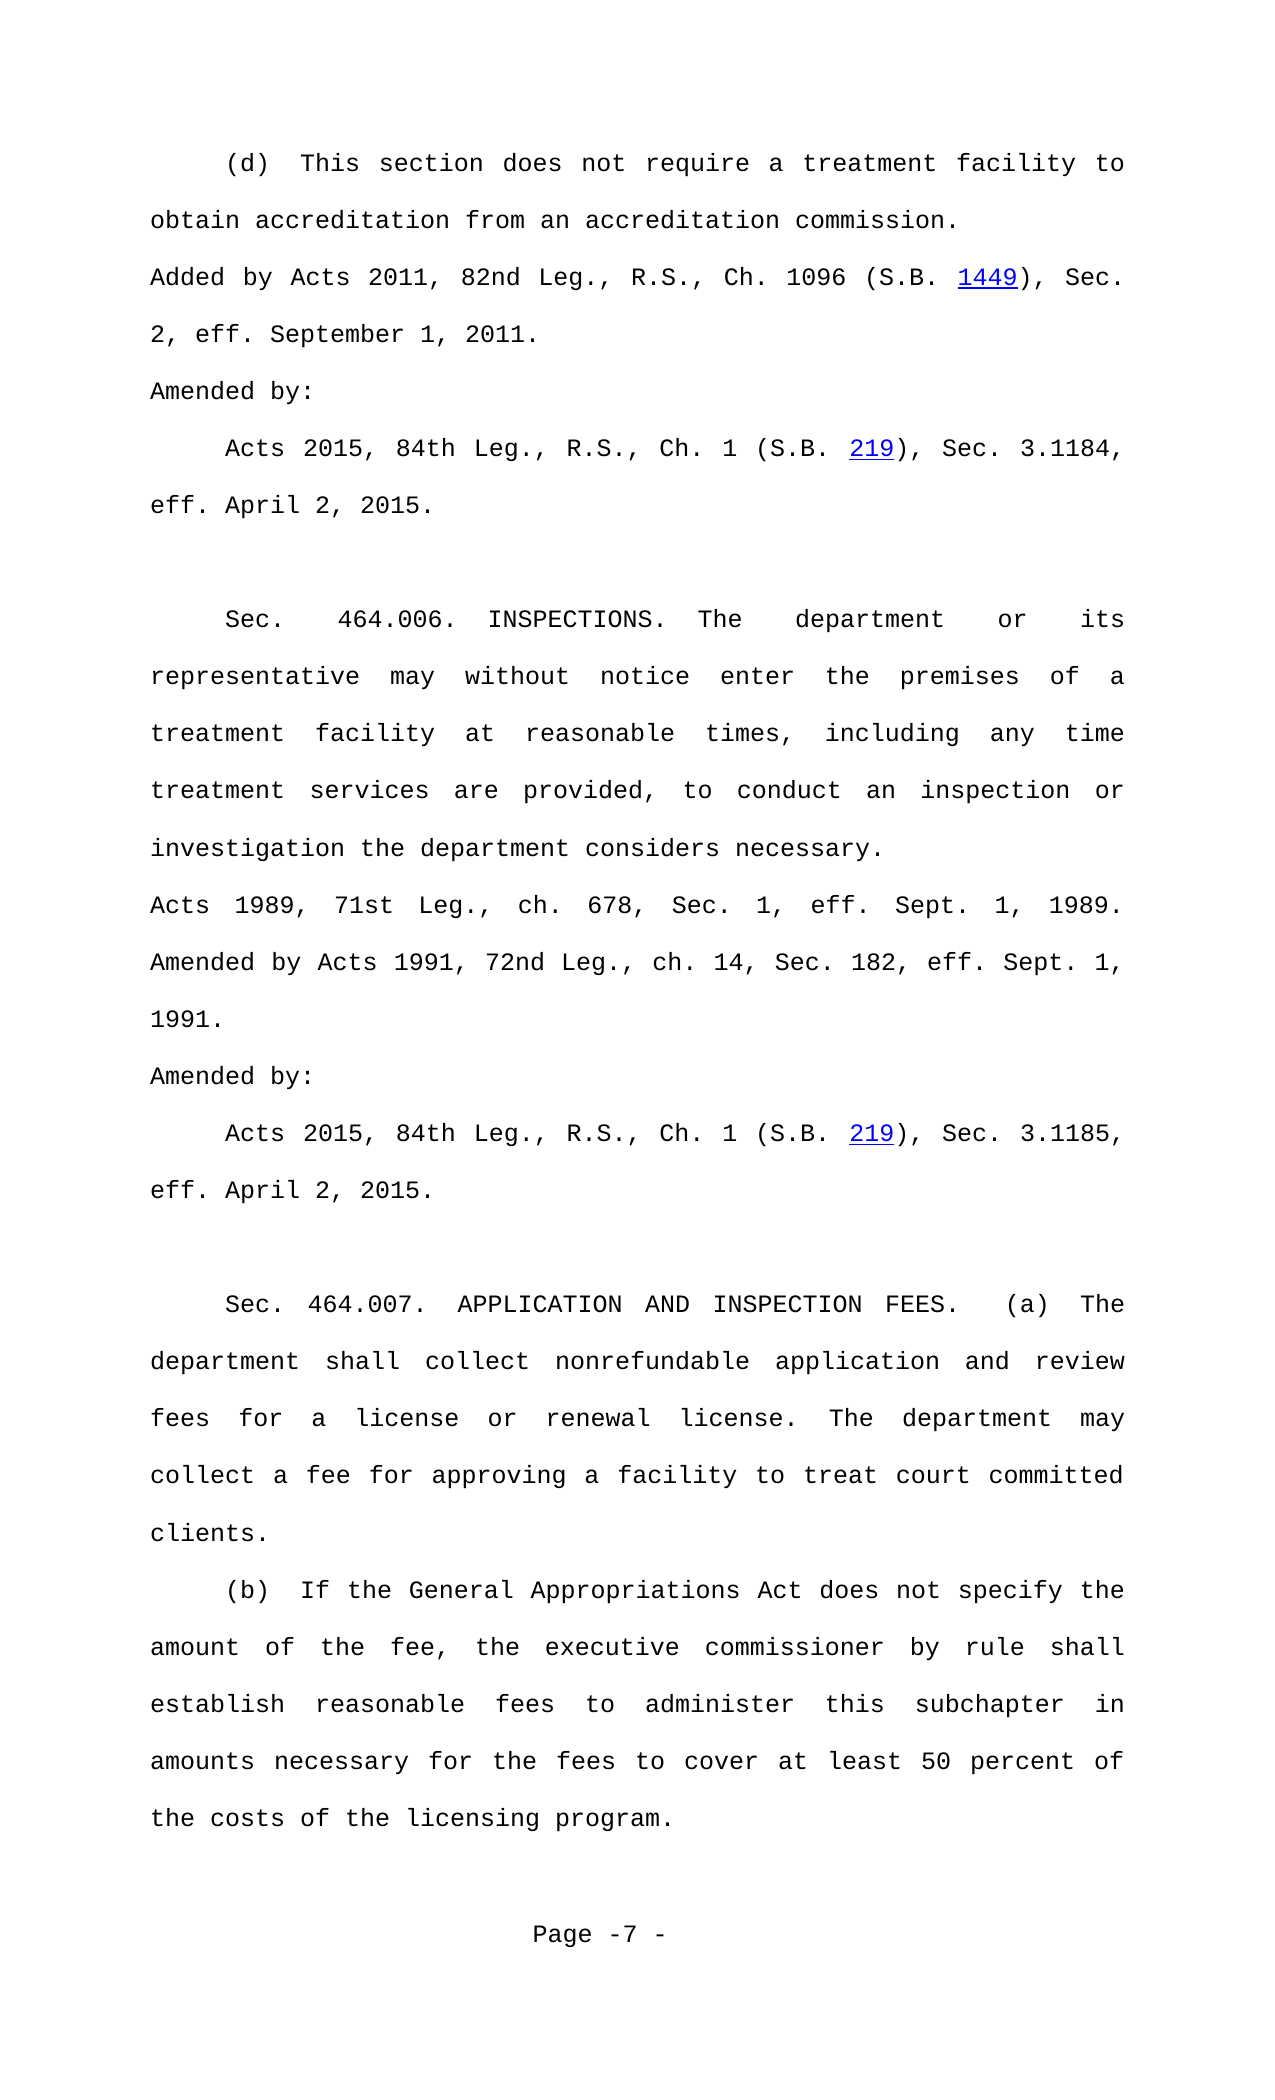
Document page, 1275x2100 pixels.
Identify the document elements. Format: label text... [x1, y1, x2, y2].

text (d) This section does not require a treatment facility to obtain accreditation from an accreditation commission. [150, 150, 1125, 236]
text Sec. 464.007. APPLICATION AND INSPECTION FEES. (a) The department shall collect nonrefundable application and review fees for a license or renewal license. The department may collect a fee for approving a facility to treat court committed clients. [150, 1292, 1125, 1548]
text Acts 2015, 84th Leg., R.S., Ch. 1 (S.B. 219), Sec. 3.1184, eff. April 2, 2015. [150, 435, 1125, 521]
text (b) If the General Appropriations Act does not specify the amount of the fee, the executive commissioner by rule shall establish reasonable fees to administer this subchapter in amounts necessary for the fees to cover at least 50 percent of the costs of the licensing program. [150, 1577, 1125, 1834]
text Sec. 464.006. INSPECTIONS. The department or its representative may without notice enter the premises of a treatment facility at reasonable times, including any time treatment services are provided, to conduct an inspection or investigation the department considers necessary. [150, 607, 1125, 863]
text Added by Acts 2011, 82nd Leg., R.S., Ch. 1096 (S.B. 1449), Sec. 2, eff. September 1, 2011. [150, 264, 1125, 350]
text Acts 2015, 84th Leg., R.S., Ch. 1 (S.B. 219), Sec. 3.1185, eff. April 2, 2015. [150, 1120, 1125, 1206]
text Amended by: [150, 378, 1125, 407]
text Amended by: [150, 1063, 1125, 1092]
text Acts 1989, 71st Leg., ch. 678, Sec. 1, eff. Sept. 1, 1989. Amended by Acts 1991, 72nd Leg., ch. 14, Sec. 182, eff. Sept. 1, 1991. [150, 892, 1125, 1035]
